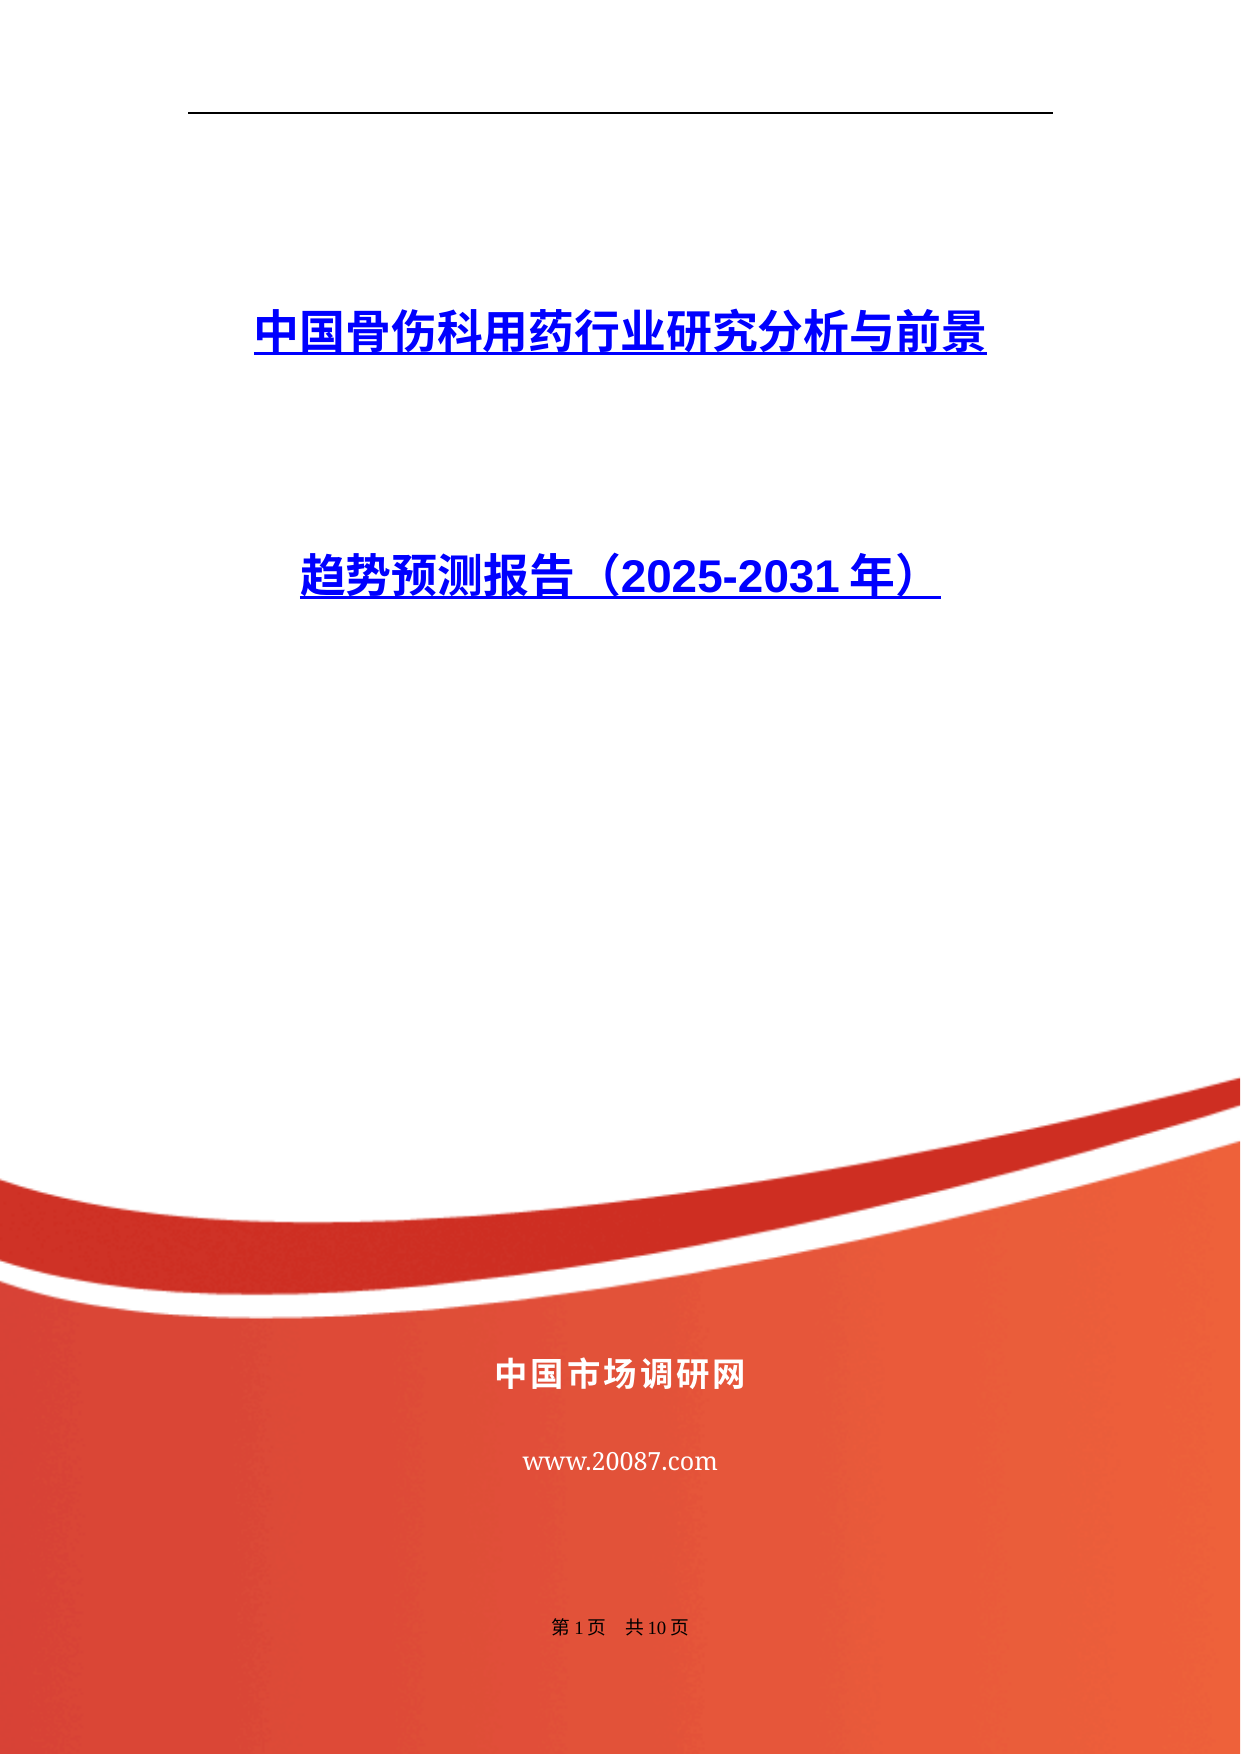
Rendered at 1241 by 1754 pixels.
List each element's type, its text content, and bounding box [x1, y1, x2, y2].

picture [0, 1006, 1241, 1754]
table_header 中国骨伤科用药行业研究分析与前景趋势预测报告（2025-2031年） [188, 207, 1053, 773]
subtitle 中国市场调研网 [187, 1339, 1053, 1404]
text www.20087.com [187, 1428, 1053, 1493]
